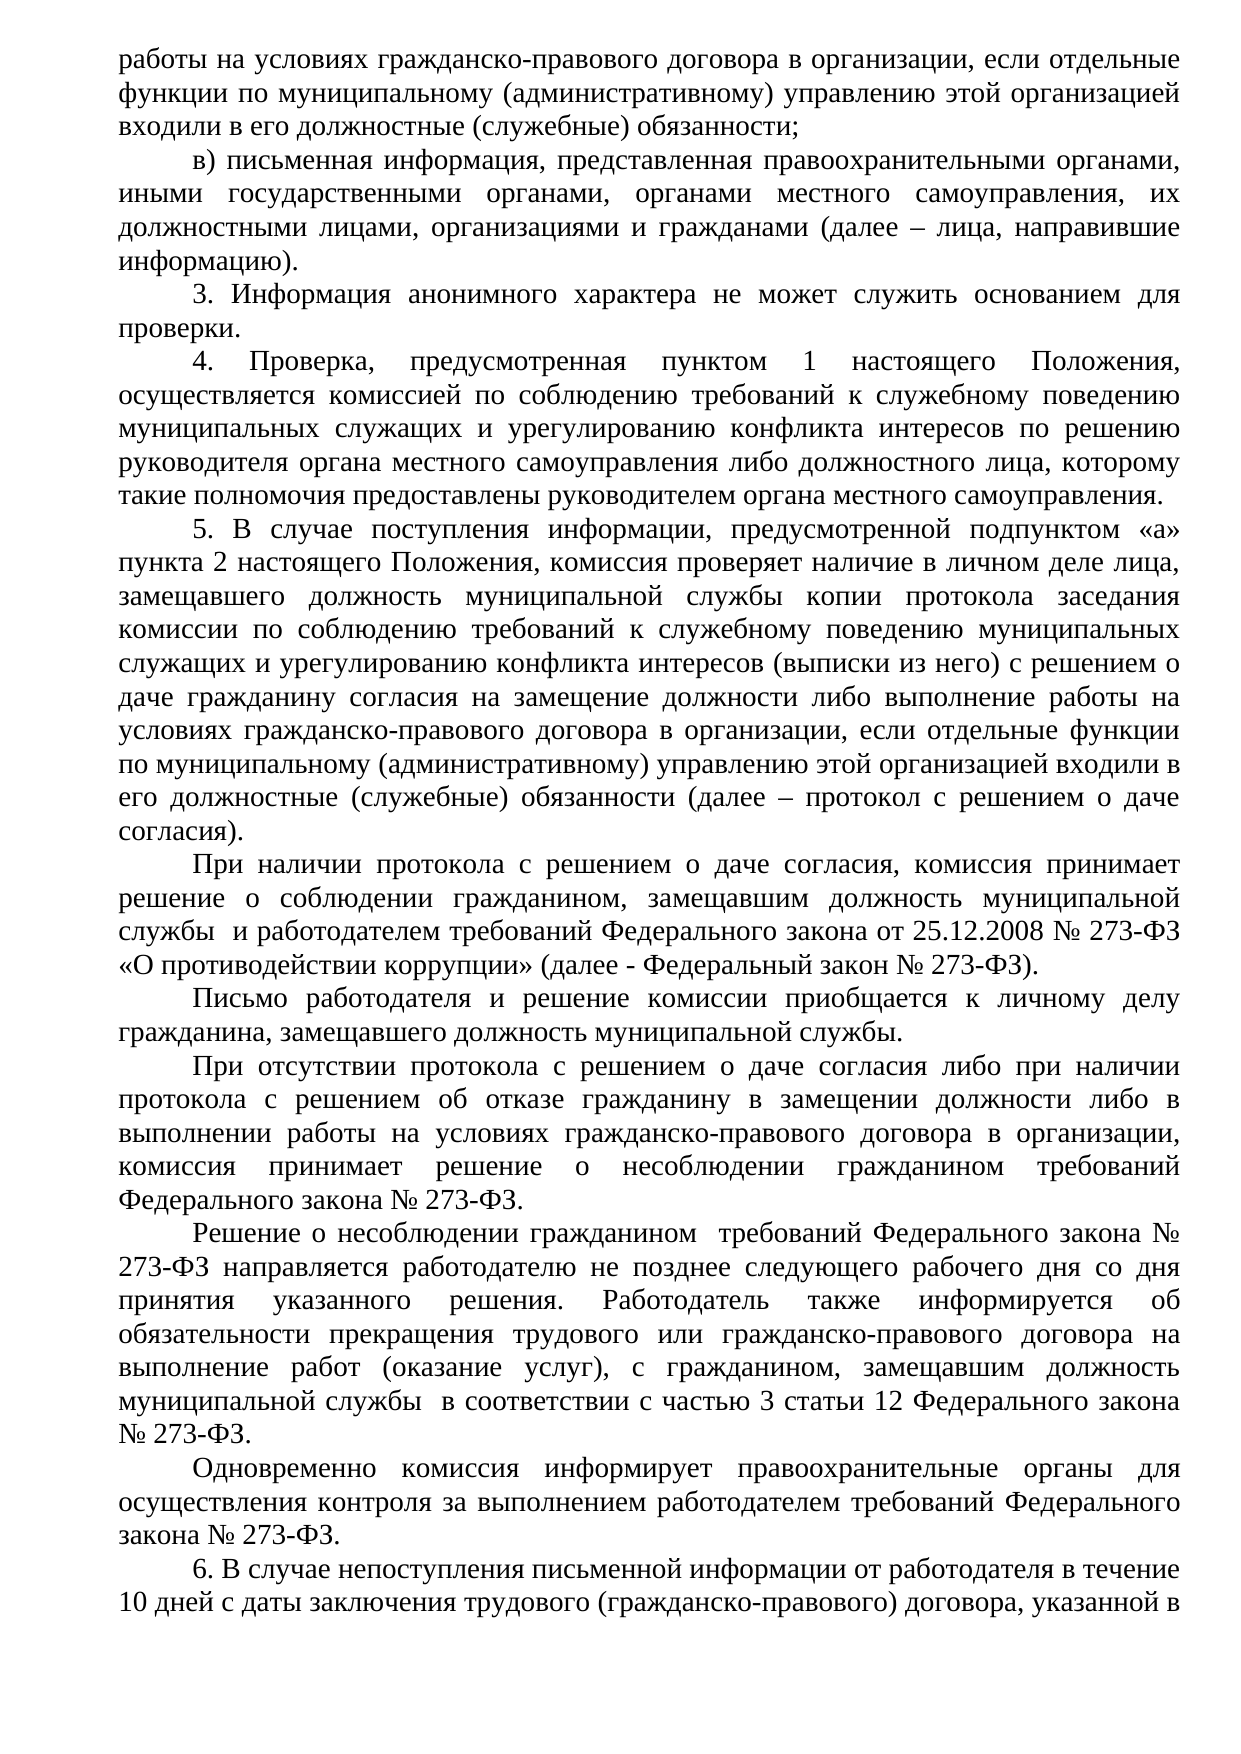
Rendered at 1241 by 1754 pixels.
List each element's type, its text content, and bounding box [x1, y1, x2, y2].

text 4. Проверка, предусмотренная пунктом 1 настоящего Положения, осуществляется комиссией по соблюдению требований к служебному поведению муниципальных служащих и урегулированию конфликта интересов по решению руководителя органа местного самоуправления либо должностного лица, которому такие полномочия предоставлены руководителем органа местного самоуправления. [118, 343, 1181, 511]
text 5. В случае поступления информации, предусмотренной подпунктом «а» пункта 2 настоящего Положения, комиссия проверяет наличие в личном деле лица, замещавшего должность муниципальной службы копии протокола заседания комиссии по соблюдению требований к служебному поведению муниципальных служащих и урегулированию конфликта интересов (выписки из него) с решением о даче гражданину согласия на замещение должности либо выполнение работы на условиях гражданско-правового договора в организации, если отдельные функции по муниципальному (административному) управлению этой организацией входили в его должностные (служебные) обязанности (далее – протокол с решением о даче согласия). [118, 511, 1181, 846]
text Решение о несоблюдении гражданином требований Федерального закона № 273-ФЗ направляется работодателю не позднее следующего рабочего дня со дня принятия указанного решения. Работодатель также информируется об обязательности прекращения трудового или гражданско-правового договора на выполнение работ (оказание услуг), с гражданином, замещавшим должность муниципальной службы в соответствии с частью 3 статьи 12 Федерального закона № 273-ФЗ. [118, 1215, 1181, 1450]
text в) письменная информация, представленная правоохранительными органами, иными государственными органами, органами местного самоуправления, их должностными лицами, организациями и гражданами (далее – лица, направившие информацию). [118, 142, 1181, 276]
text При наличии протокола с решением о даче согласия, комиссия принимает решение о соблюдении гражданином, замещавшим должность муниципальной службы и работодателем требований Федерального закона от 25.12.2008 № 273-ФЗ «О противодействии коррупции» (далее - Федеральный закон № 273-ФЗ). [118, 846, 1181, 981]
text 3. Информация анонимного характера не может служить основанием для проверки. [118, 276, 1181, 343]
text Одновременно комиссия информирует правоохранительные органы для осуществления контроля за выполнением работодателем требований Федерального закона № 273-ФЗ. [118, 1450, 1181, 1551]
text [118, 41, 1181, 142]
text При отсутствии протокола с решением о даче согласия либо при наличии протокола с решением об отказе гражданину в замещении должности либо в выполнении работы на условиях гражданско-правового договора в организации, комиссия принимает решение о несоблюдении гражданином требований Федерального закона № 273-ФЗ. [118, 1048, 1181, 1215]
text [118, 1551, 1181, 1618]
text Письмо работодателя и решение комиссии приобщается к личному делу гражданина, замещавшего должность муниципальной службы. [118, 981, 1181, 1048]
